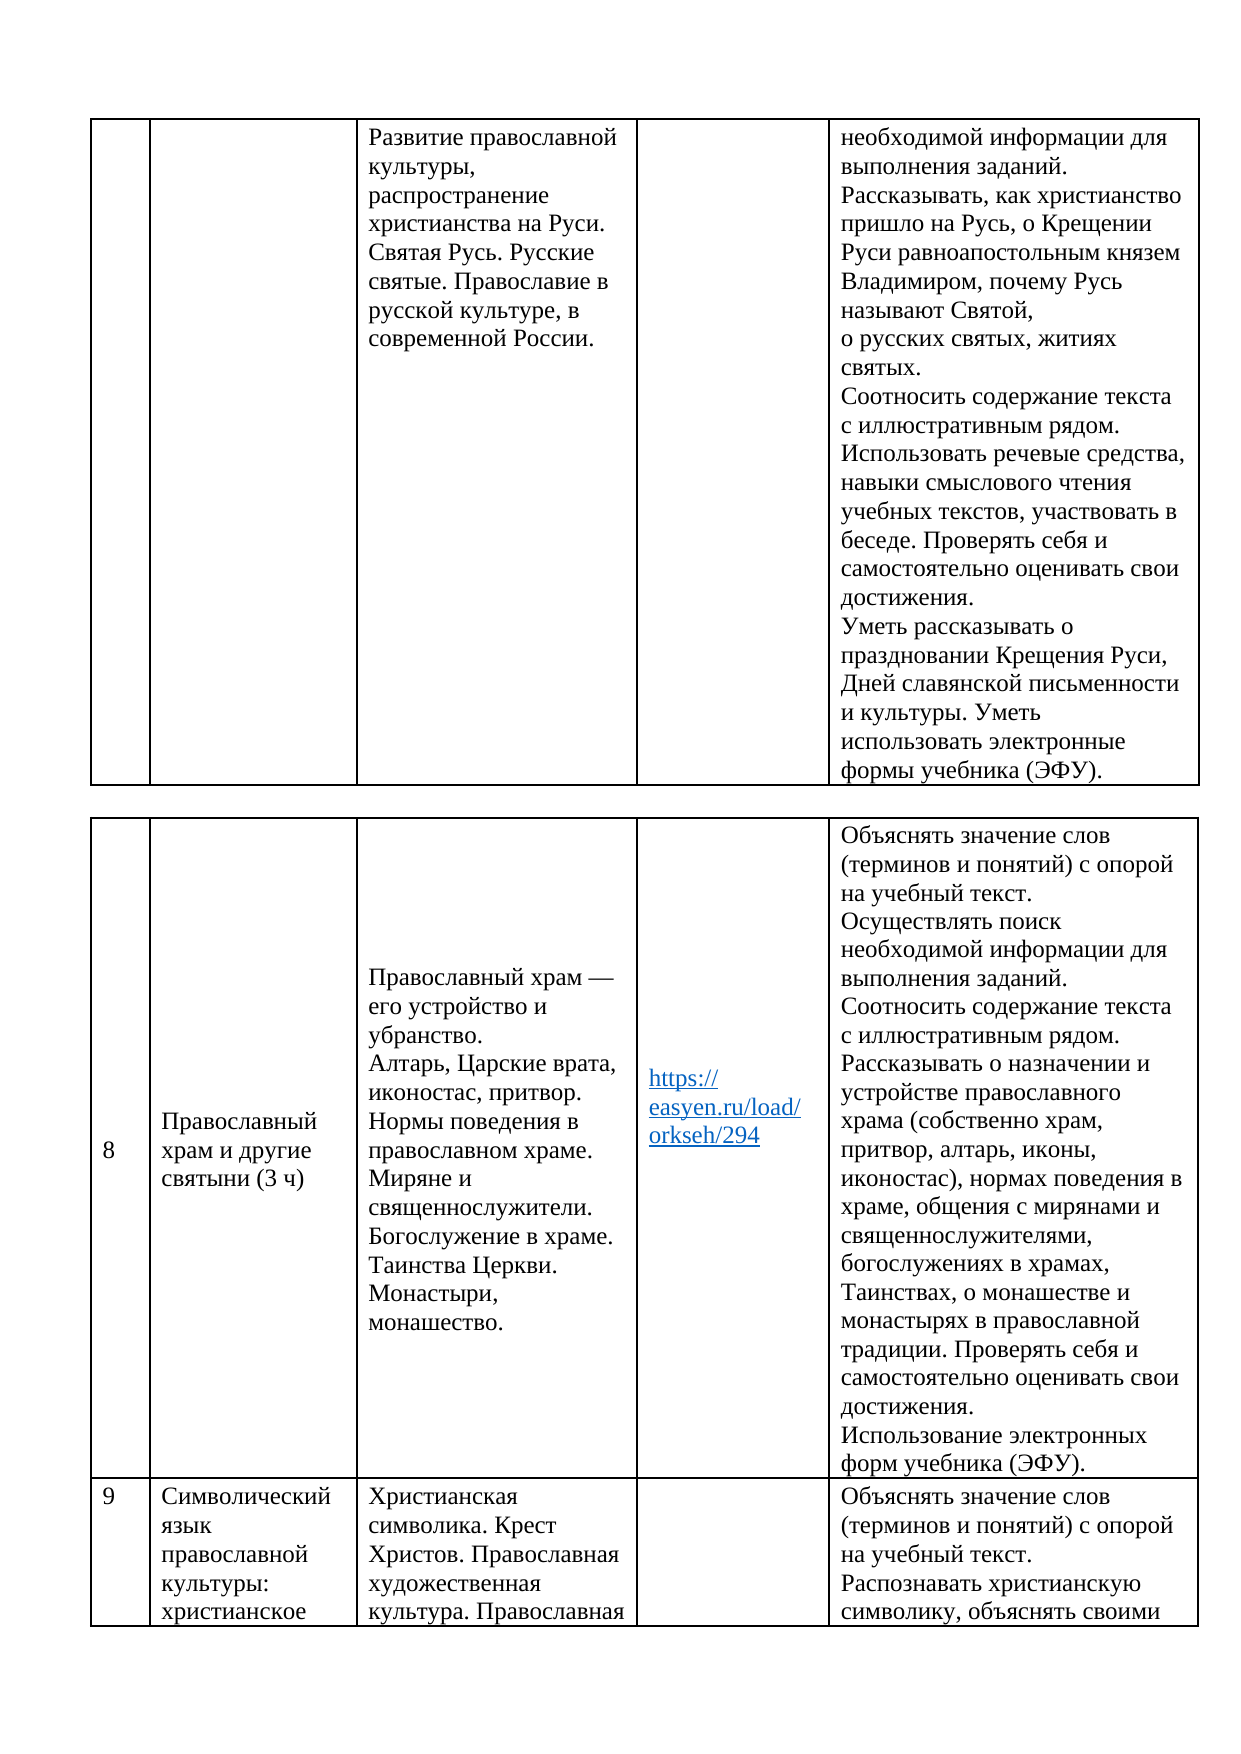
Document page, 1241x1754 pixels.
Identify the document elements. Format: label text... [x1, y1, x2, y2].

table_header Православный храм — его устройство и убранство. Алтарь, Царские врата, иконостас, притвор. Нормы поведения в православном храме. Миряне и священнослужители. Богослужение в храме. Таинства Церкви. Монастыри, монашество. [358, 819, 636, 1477]
table_header Объяснять значение слов (терминов и понятий) с опорой на учебный текст. Осуществлять поиск необходимой информации для выполнения заданий. Соотносить содержание текста с иллюстративным рядом. Рассказывать о назначении и устройстве православного храма (собственно храм, притвор, алтарь, иконы, иконостас), нормах поведения в храме, общения с мирянами и священнослужителями, богослужениях в храмах, Таинствах, о монашестве и монастырях в православной традиции. Проверять себя и самостоятельно оценивать свои достижения. Использование электронных форм учебника (ЭФУ). [830, 819, 1197, 1477]
table_cell 7 [92, 120, 149, 783]
table_header 8 [92, 819, 149, 1477]
table_header https://easyen.ru/load/orkseh/294 [638, 819, 828, 1477]
table_header Православный храм и другие святыни (3 ч) [151, 819, 356, 1477]
table_cell 9 [92, 1479, 149, 1625]
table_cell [358, 1479, 636, 1625]
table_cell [151, 1479, 356, 1625]
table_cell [830, 120, 1198, 783]
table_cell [358, 120, 636, 783]
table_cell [830, 1479, 1197, 1625]
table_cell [151, 120, 356, 783]
table_cell [638, 1479, 828, 1625]
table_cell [638, 120, 828, 783]
